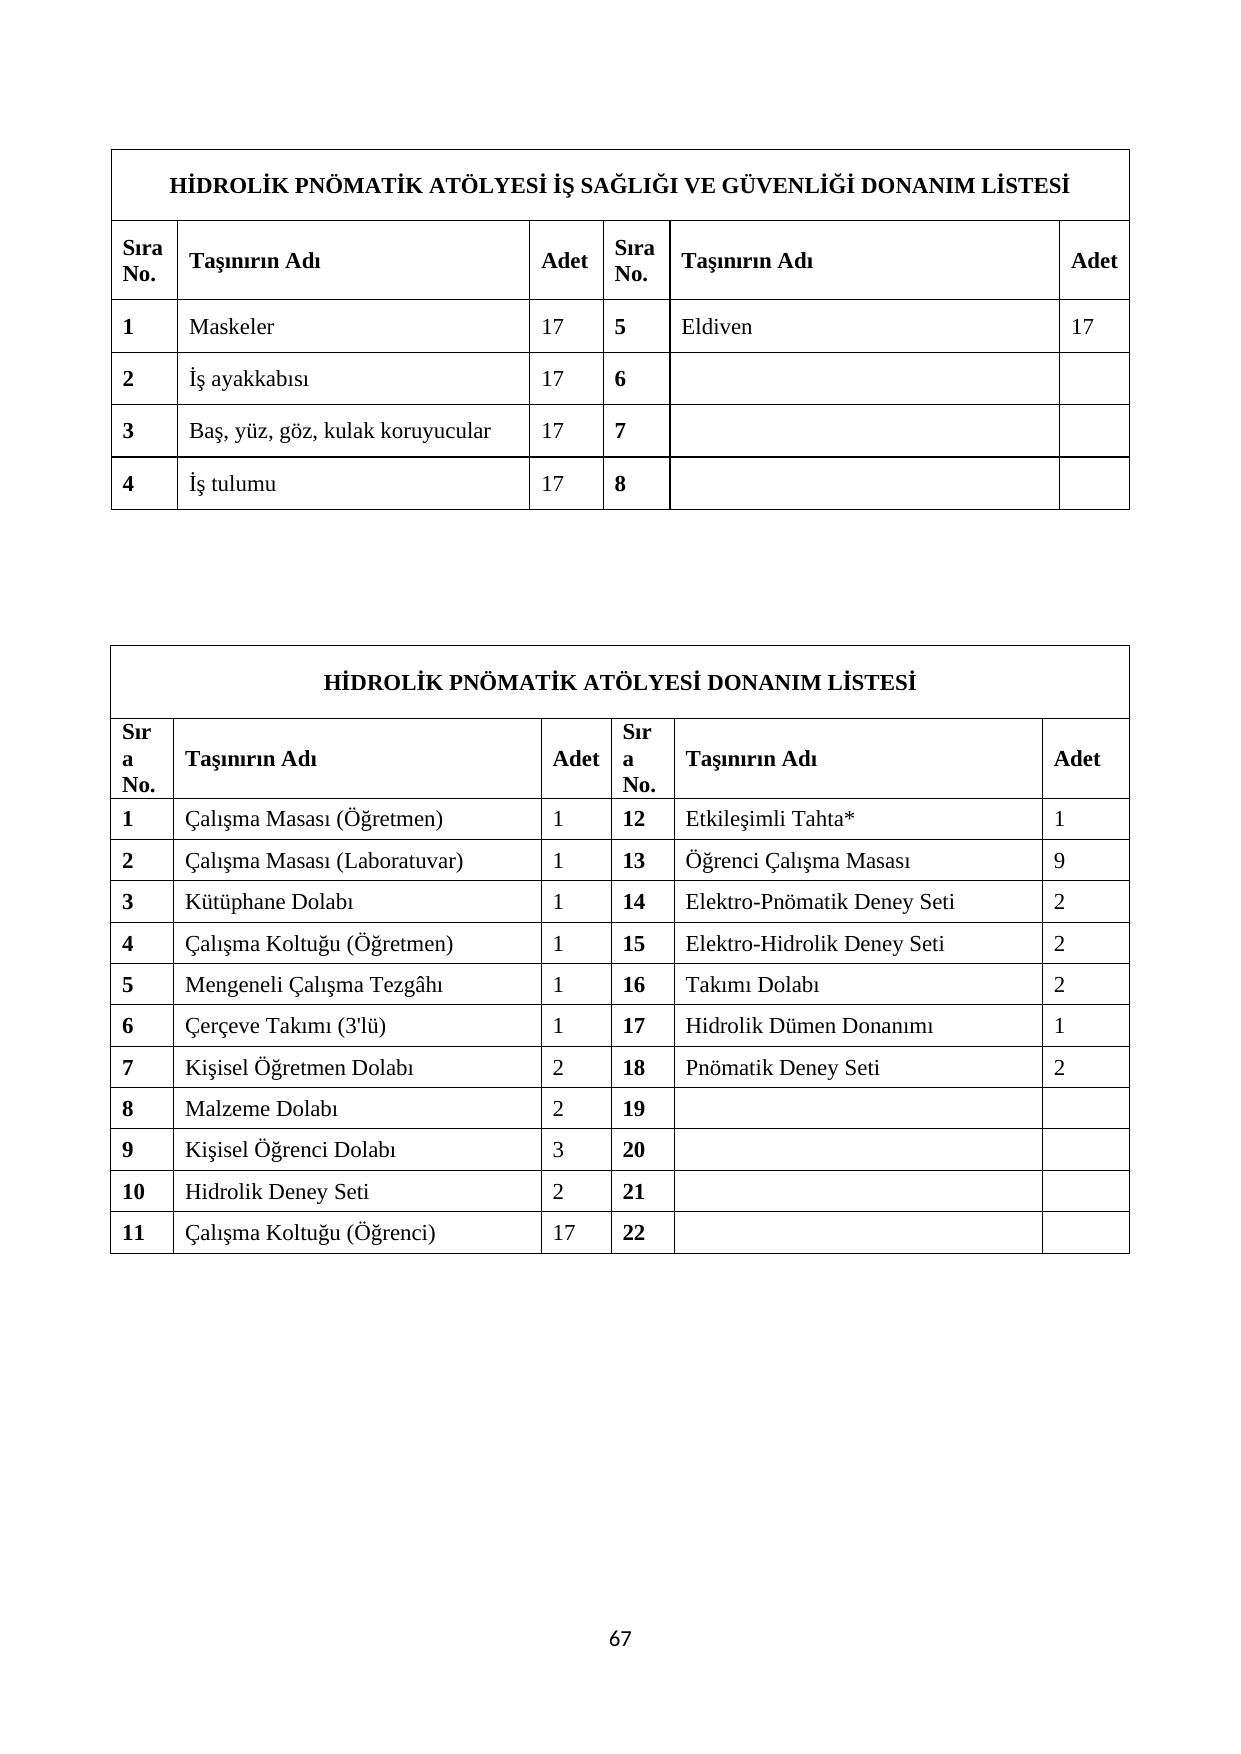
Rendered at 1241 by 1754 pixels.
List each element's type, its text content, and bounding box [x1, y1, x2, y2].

table_cell [675, 1212, 1042, 1252]
table_cell Hidrolik Dümen Donanımı [675, 1005, 1042, 1046]
table_cell 17 [530, 353, 603, 404]
table_cell Adet [530, 221, 603, 299]
table_cell 5 [111, 964, 173, 1004]
table_cell 17 [542, 1212, 611, 1252]
table_cell Adet [1060, 221, 1129, 299]
table_cell 1 [1043, 799, 1129, 839]
table_header HİDROLİK PNÖMATİK ATÖLYESİ DONANIM LİSTESİ [111, 646, 1129, 717]
table_cell 1 [542, 840, 611, 880]
table_cell Malzeme Dolabı [174, 1088, 541, 1128]
table_cell 1 [542, 799, 611, 839]
table_cell 17 [1060, 300, 1129, 352]
table_cell 17 [612, 1005, 674, 1046]
table_cell 1 [112, 300, 177, 352]
table_cell 2 [1043, 923, 1129, 963]
table_cell Taşınırın Adı [174, 719, 541, 797]
table_cell Elektro-Pnömatik Deney Seti [675, 881, 1042, 922]
table_cell Sıra No. [111, 719, 173, 797]
table_cell 11 [111, 1212, 173, 1252]
table_cell 8 [111, 1088, 173, 1128]
table_cell 1 [542, 881, 611, 922]
table_cell Kişisel Öğrenci Dolabı [174, 1129, 541, 1170]
table_cell 18 [612, 1047, 674, 1087]
table_cell 3 [111, 881, 173, 922]
table_cell 7 [111, 1047, 173, 1087]
table_cell Maskeler [178, 300, 529, 352]
table_cell 2 [542, 1171, 611, 1211]
table_cell Hidrolik Deney Seti [174, 1171, 541, 1211]
table_cell Çalışma Koltuğu (Öğretmen) [174, 923, 541, 963]
table_cell Mengeneli Çalışma Tezgâhı [174, 964, 541, 1004]
table_cell Çerçeve Takımı (3'lü) [174, 1005, 541, 1046]
table_cell 16 [612, 964, 674, 1004]
table_cell Etkileşimli Tahta* [675, 799, 1042, 839]
table_cell 1 [542, 964, 611, 1004]
table_cell [1060, 353, 1129, 404]
table_cell 13 [612, 840, 674, 880]
table_cell [1043, 1171, 1129, 1211]
table_cell 2 [1043, 964, 1129, 1004]
table_cell Takımı Dolabı [675, 964, 1042, 1004]
table_header HİDROLİK PNÖMATİK ATÖLYESİ İŞ SAĞLIĞI VE GÜVENLİĞİ DONANIM LİSTESİ [112, 150, 1129, 220]
table_cell 5 [604, 300, 669, 352]
table_cell Eldiven [671, 300, 1059, 352]
table_cell 2 [112, 353, 177, 404]
table_cell 6 [111, 1005, 173, 1046]
table_cell 17 [530, 300, 603, 352]
table_cell 3 [112, 405, 177, 456]
table_cell 8 [604, 458, 669, 509]
table_cell 20 [612, 1129, 674, 1170]
table_cell 9 [1043, 840, 1129, 880]
table_cell 22 [612, 1212, 674, 1252]
table_cell 21 [612, 1171, 674, 1211]
table_cell Kişisel Öğretmen Dolabı [174, 1047, 541, 1087]
table_cell Baş, yüz, göz, kulak koruyucular [178, 405, 529, 456]
table_cell 7 [604, 405, 669, 456]
table_cell 2 [111, 840, 173, 880]
table_cell Sıra No. [612, 719, 674, 797]
table_cell Kütüphane Dolabı [174, 881, 541, 922]
table_cell 2 [1043, 1047, 1129, 1087]
table_cell 17 [530, 405, 603, 456]
table_cell [1060, 458, 1129, 509]
table_cell [1043, 1212, 1129, 1252]
table_cell 2 [542, 1047, 611, 1087]
table_cell [671, 353, 1059, 404]
table_cell 19 [612, 1088, 674, 1128]
table_cell Çalışma Masası (Laboratuvar) [174, 840, 541, 880]
table_cell 2 [1043, 881, 1129, 922]
table_cell [1043, 1129, 1129, 1170]
table_cell Çalışma Koltuğu (Öğrenci) [174, 1212, 541, 1252]
table_cell Taşınırın Adı [178, 221, 529, 299]
table_cell 6 [604, 353, 669, 404]
table_cell 2 [542, 1088, 611, 1128]
table_cell Pnömatik Deney Seti [675, 1047, 1042, 1087]
table_cell [1060, 405, 1129, 456]
table_cell 14 [612, 881, 674, 922]
table_cell 1 [111, 799, 173, 839]
table_cell Sıra No. [112, 221, 177, 299]
table_cell [671, 458, 1059, 509]
table_cell Öğrenci Çalışma Masası [675, 840, 1042, 880]
table_cell [675, 1171, 1042, 1211]
table_cell 9 [111, 1129, 173, 1170]
table_cell Adet [1043, 719, 1129, 797]
table_cell 4 [112, 458, 177, 509]
table_cell [675, 1088, 1042, 1128]
table_cell 10 [111, 1171, 173, 1211]
table_cell [671, 405, 1059, 456]
table_cell Çalışma Masası (Öğretmen) [174, 799, 541, 839]
table_cell İş ayakkabısı [178, 353, 529, 404]
table_cell 3 [542, 1129, 611, 1170]
table_cell 1 [1043, 1005, 1129, 1046]
table_cell Adet [542, 719, 611, 797]
table_cell 17 [530, 458, 603, 509]
table_cell Elektro-Hidrolik Deney Seti [675, 923, 1042, 963]
table_cell 15 [612, 923, 674, 963]
table_cell Taşınırın Adı [671, 221, 1059, 299]
table_cell 12 [612, 799, 674, 839]
table_cell Taşınırın Adı [675, 719, 1042, 797]
table_cell 4 [111, 923, 173, 963]
table_cell Sıra No. [604, 221, 669, 299]
table_cell [1043, 1088, 1129, 1128]
table_cell [675, 1129, 1042, 1170]
table_cell İş tulumu [178, 458, 529, 509]
table_cell 1 [542, 923, 611, 963]
table_cell 1 [542, 1005, 611, 1046]
